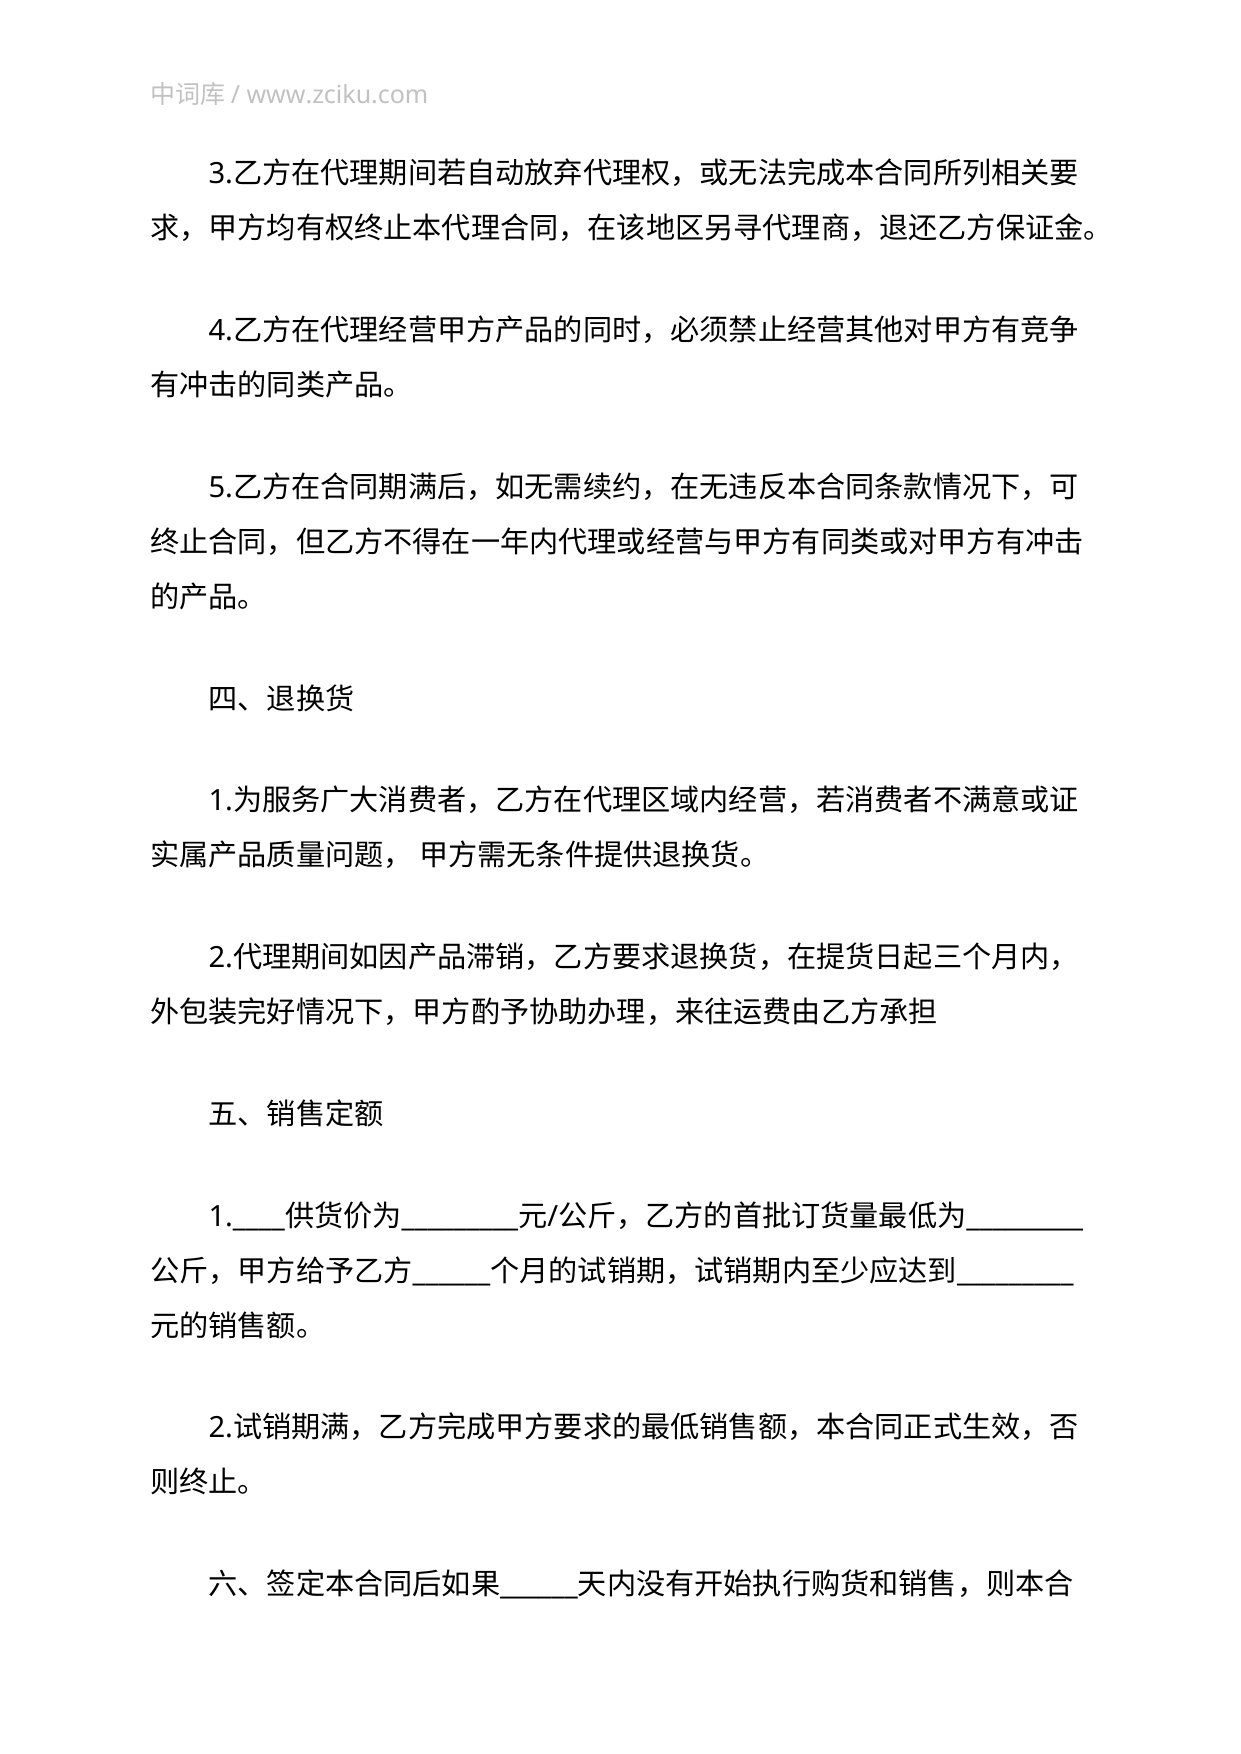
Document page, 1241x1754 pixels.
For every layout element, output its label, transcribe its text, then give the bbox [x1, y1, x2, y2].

text 五、销售定额 [150, 1091, 1090, 1133]
text 1.____供货价为_________元/公斤，乙方的首批订货量最低为_________公斤，甲方给予乙方______个月的试销期，试销期内至少应达到_________元的销售额。 [150, 1192, 1090, 1344]
text 2.试销期满，乙方完成甲方要求的最低销售额，本合同正式生效，否则终止。 [150, 1404, 1090, 1501]
text 四、退换货 [150, 675, 1090, 717]
text 2.代理期间如因产品滞销，乙方要求退换货，在提货日起三个月内，外包装完好情况下，甲方酌予协助办理，来往运费由乙方承担 [150, 934, 1090, 1031]
text 5.乙方在合同期满后，如无需续约，在无违反本合同条款情况下，可终止合同，但乙方不得在一年内代理或经营与甲方有同类或对甲方有冲击的产品。 [150, 463, 1090, 616]
text 1.为服务广大消费者，乙方在代理区域内经营，若消费者不满意或证实属产品质量问题， 甲方需无条件提供退换货。 [150, 777, 1090, 874]
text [150, 1561, 1090, 1603]
text 4.乙方在代理经营甲方产品的同时，必须禁止经营其他对甲方有竞争有冲击的同类产品。 [150, 307, 1090, 404]
text 3.乙方在代理期间若自动放弃代理权，或无法完成本合同所列相关要求，甲方均有权终止本代理合同，在该地区另寻代理商，退还乙方保证金。 [150, 150, 1090, 247]
